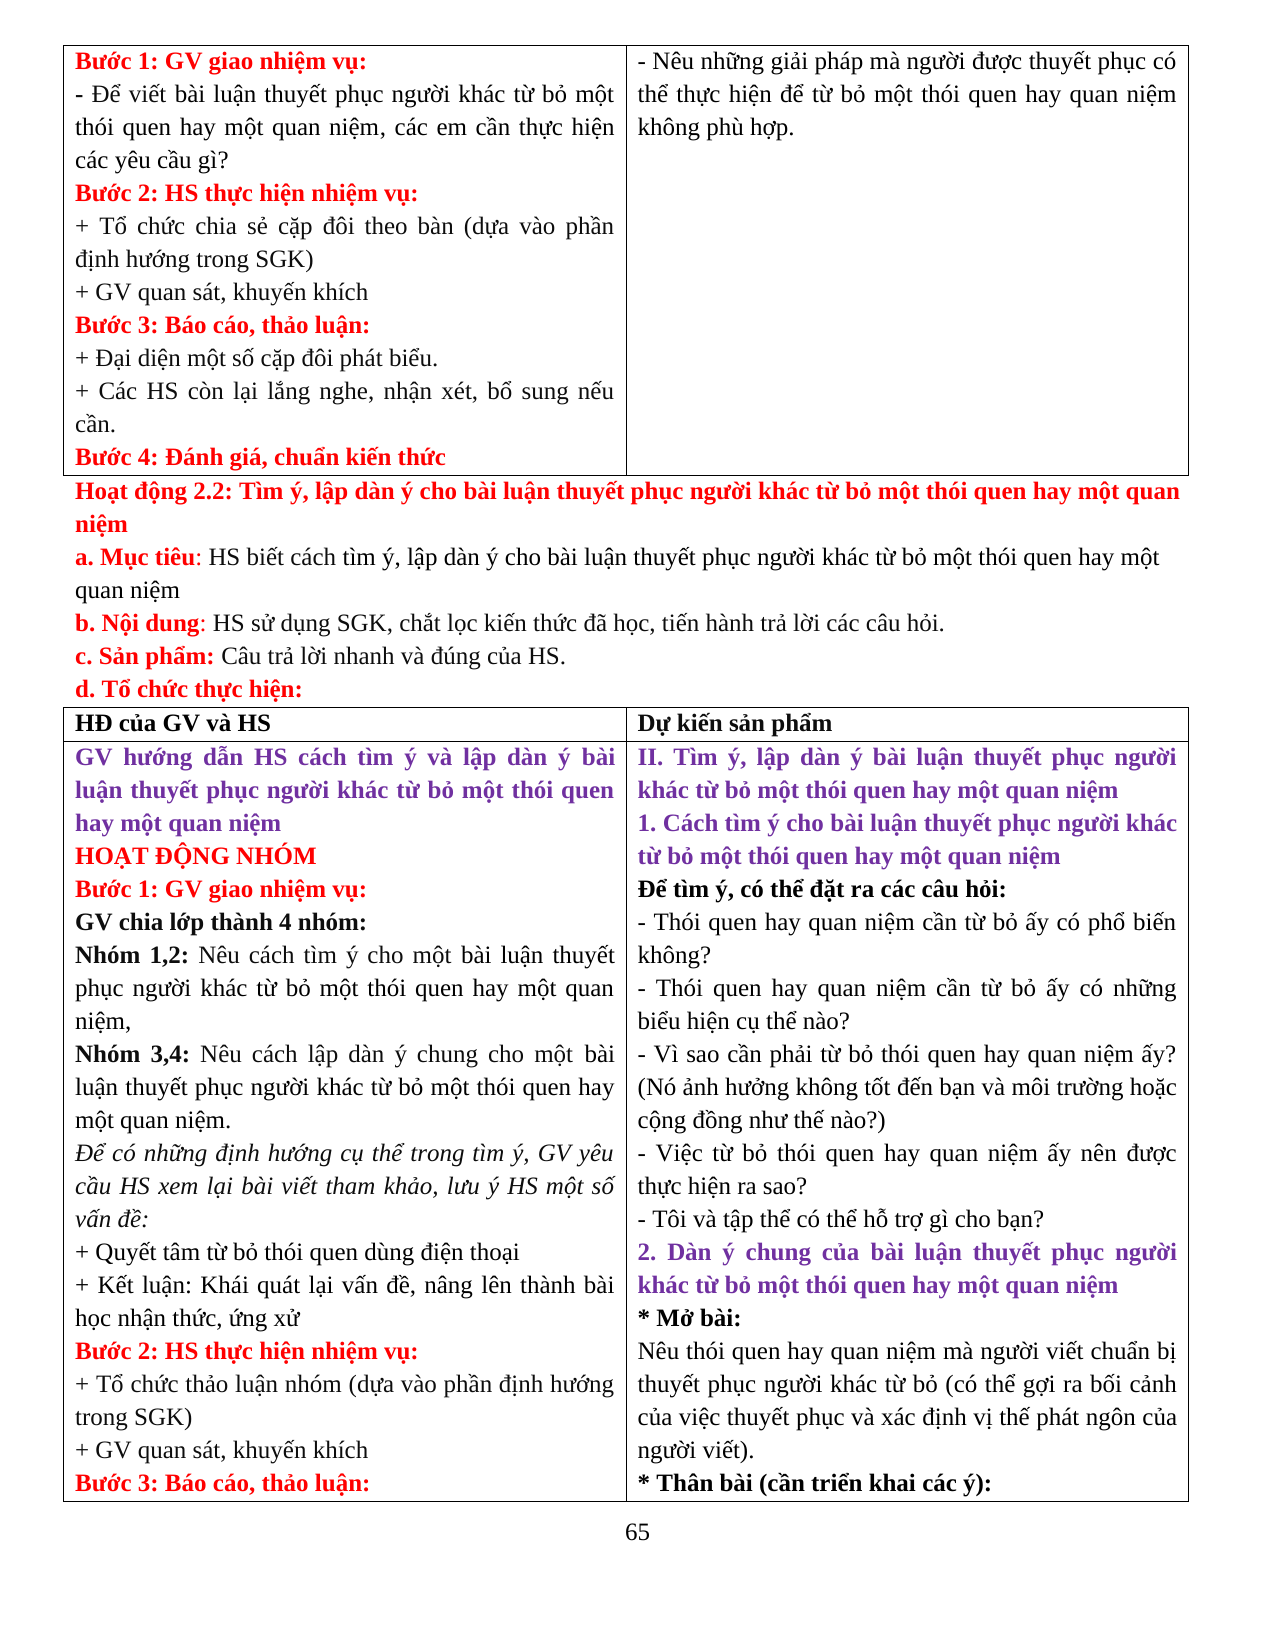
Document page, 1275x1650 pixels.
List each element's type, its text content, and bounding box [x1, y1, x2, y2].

table_header Dự kiến sản phẩm [627, 708, 1188, 741]
text Hoạt động 2.2: Tìm ý, lập dàn ý cho bài luận thuyết phục người khác từ bỏ một thói quen hay một quan niệm [75, 476, 1200, 538]
text d. Tổ chức thực hiện: [75, 674, 1200, 703]
text c. Sản phẩm: Câu trả lời nhanh và đúng của HS. [75, 641, 1200, 670]
table_header HĐ của GV và HS [64, 708, 626, 741]
text b. Nội dung: HS sử dụng SGK, chắt lọc kiến thức đã học, tiến hành trả lời các câu hỏi. [75, 608, 1200, 637]
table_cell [64, 742, 626, 1501]
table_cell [627, 46, 1188, 475]
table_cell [627, 742, 1188, 1501]
text a. Mục tiêu: HS biết cách tìm ý, lập dàn ý cho bài luận thuyết phục người khác từ bỏ một thói quen hay một quan niệm [75, 542, 1200, 604]
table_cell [64, 46, 626, 475]
